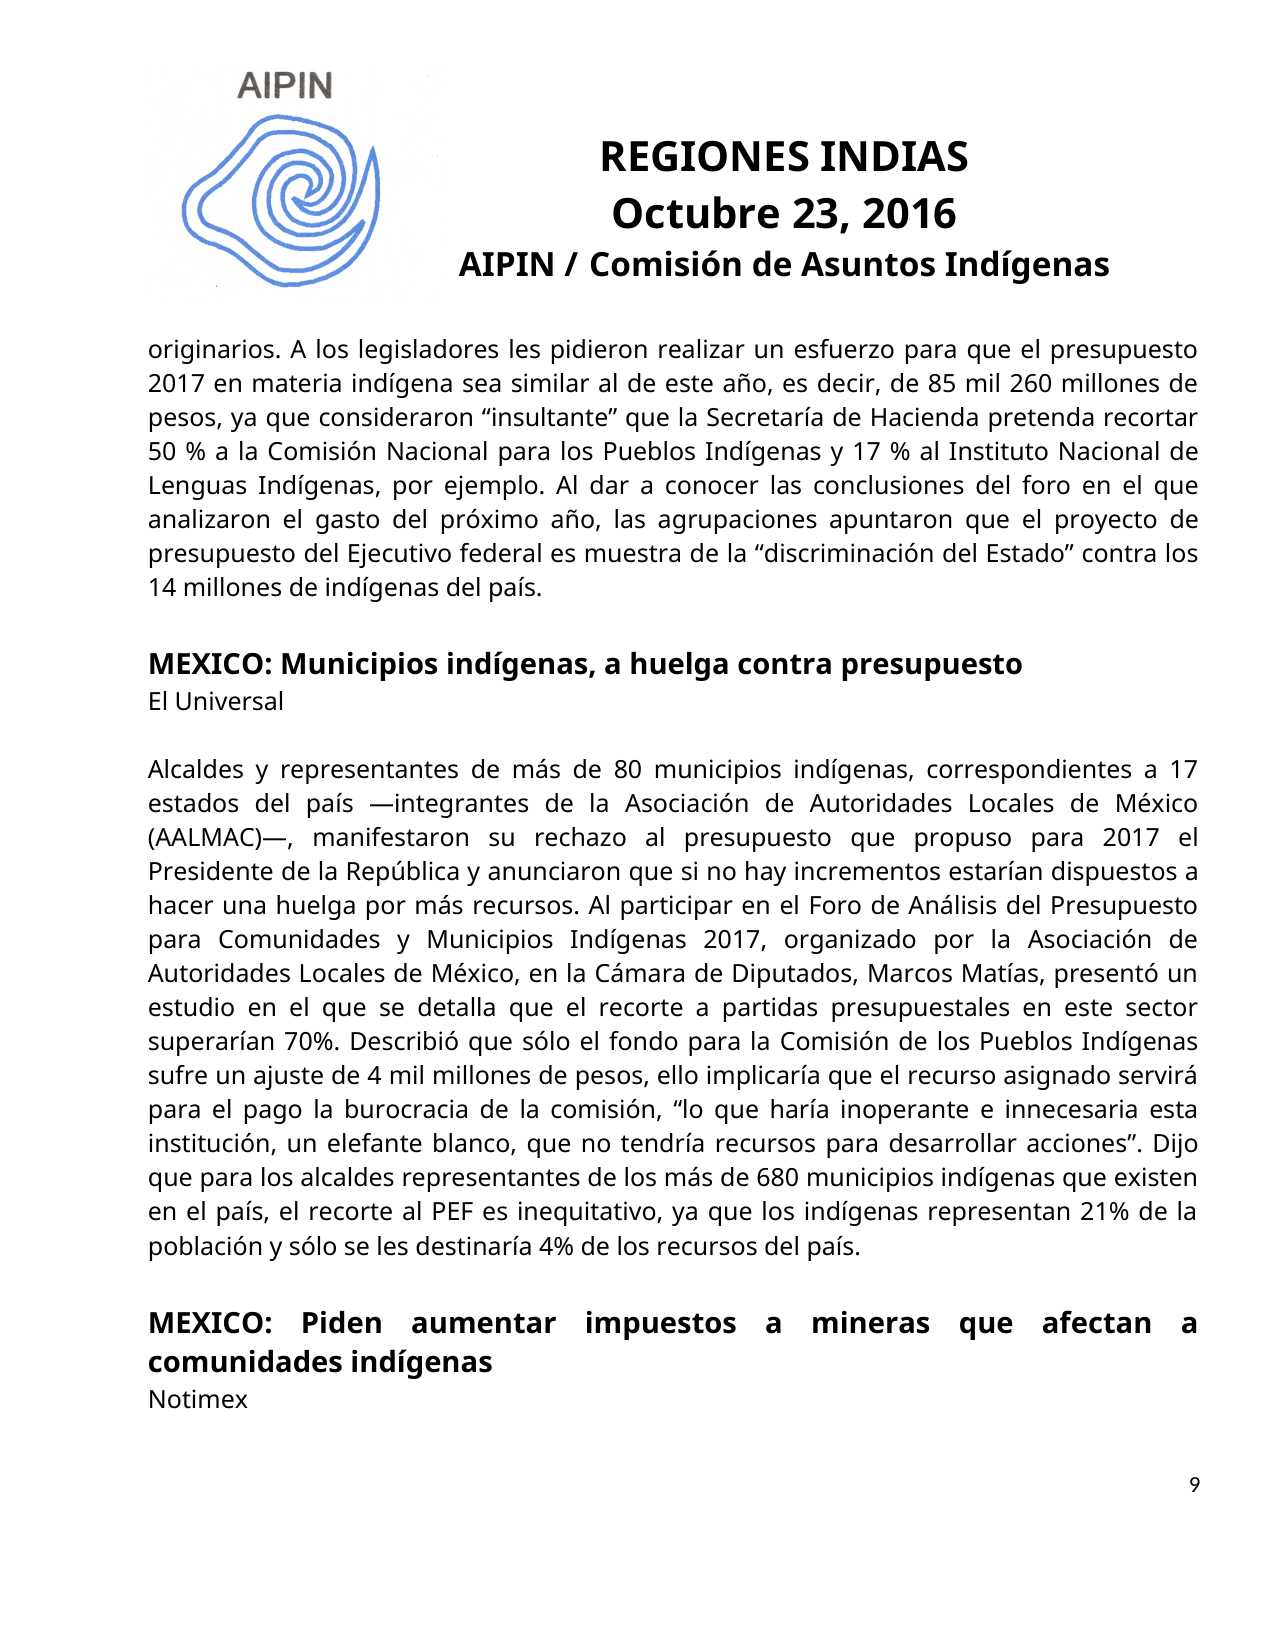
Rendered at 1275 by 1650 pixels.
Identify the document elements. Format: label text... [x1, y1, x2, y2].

text MEXICO: Piden aumentar impuestos a mineras que afectan a comunidades indígenas [148, 1302, 1200, 1381]
text Alcaldes y representantes de más de 80 municipios indígenas, correspondientes a 17 estados del país —integrantes de la Asociación de Autoridades Locales de México (AALMAC)—, manifestaron su rechazo al presupuesto que propuso para 2017 el Presidente de la República y anunciaron que si no hay incrementos estarían dispuestos a hacer una huelga por más recursos. Al participar en el Foro de Análisis del Presupuesto para Comunidades y Municipios Indígenas 2017, organizado por la Asociación de Autoridades Locales de México, en la Cámara de Diputados, Marcos Matías, presentó un estudio en el que se detalla que el recorte a partidas presupuestales en este sector superarían 70%. Describió que sólo el fondo para la Comisión de los Pueblos Indígenas sufre un ajuste de 4 mil millones de pesos, ello implicaría que el recurso asignado servirá para el pago la burocracia de la comisión, “lo que haría inoperante e innecesaria esta institución, un elefante blanco, que no tendría recursos para desarrollar acciones”. Dijo que para los alcaldes representantes de los más de 680 municipios indígenas que existen en el país, el recorte al PEF es inequitativo, ya que los indígenas representan 21% de la población y sólo se les destinaría 4% de los recursos del país. [148, 751, 1200, 1262]
picture [145, 65, 446, 303]
text Notimex [148, 1381, 1200, 1415]
text MEXICO: Municipios indígenas, a huelga contra presupuesto [148, 643, 1200, 683]
text El Universal [148, 683, 1200, 717]
